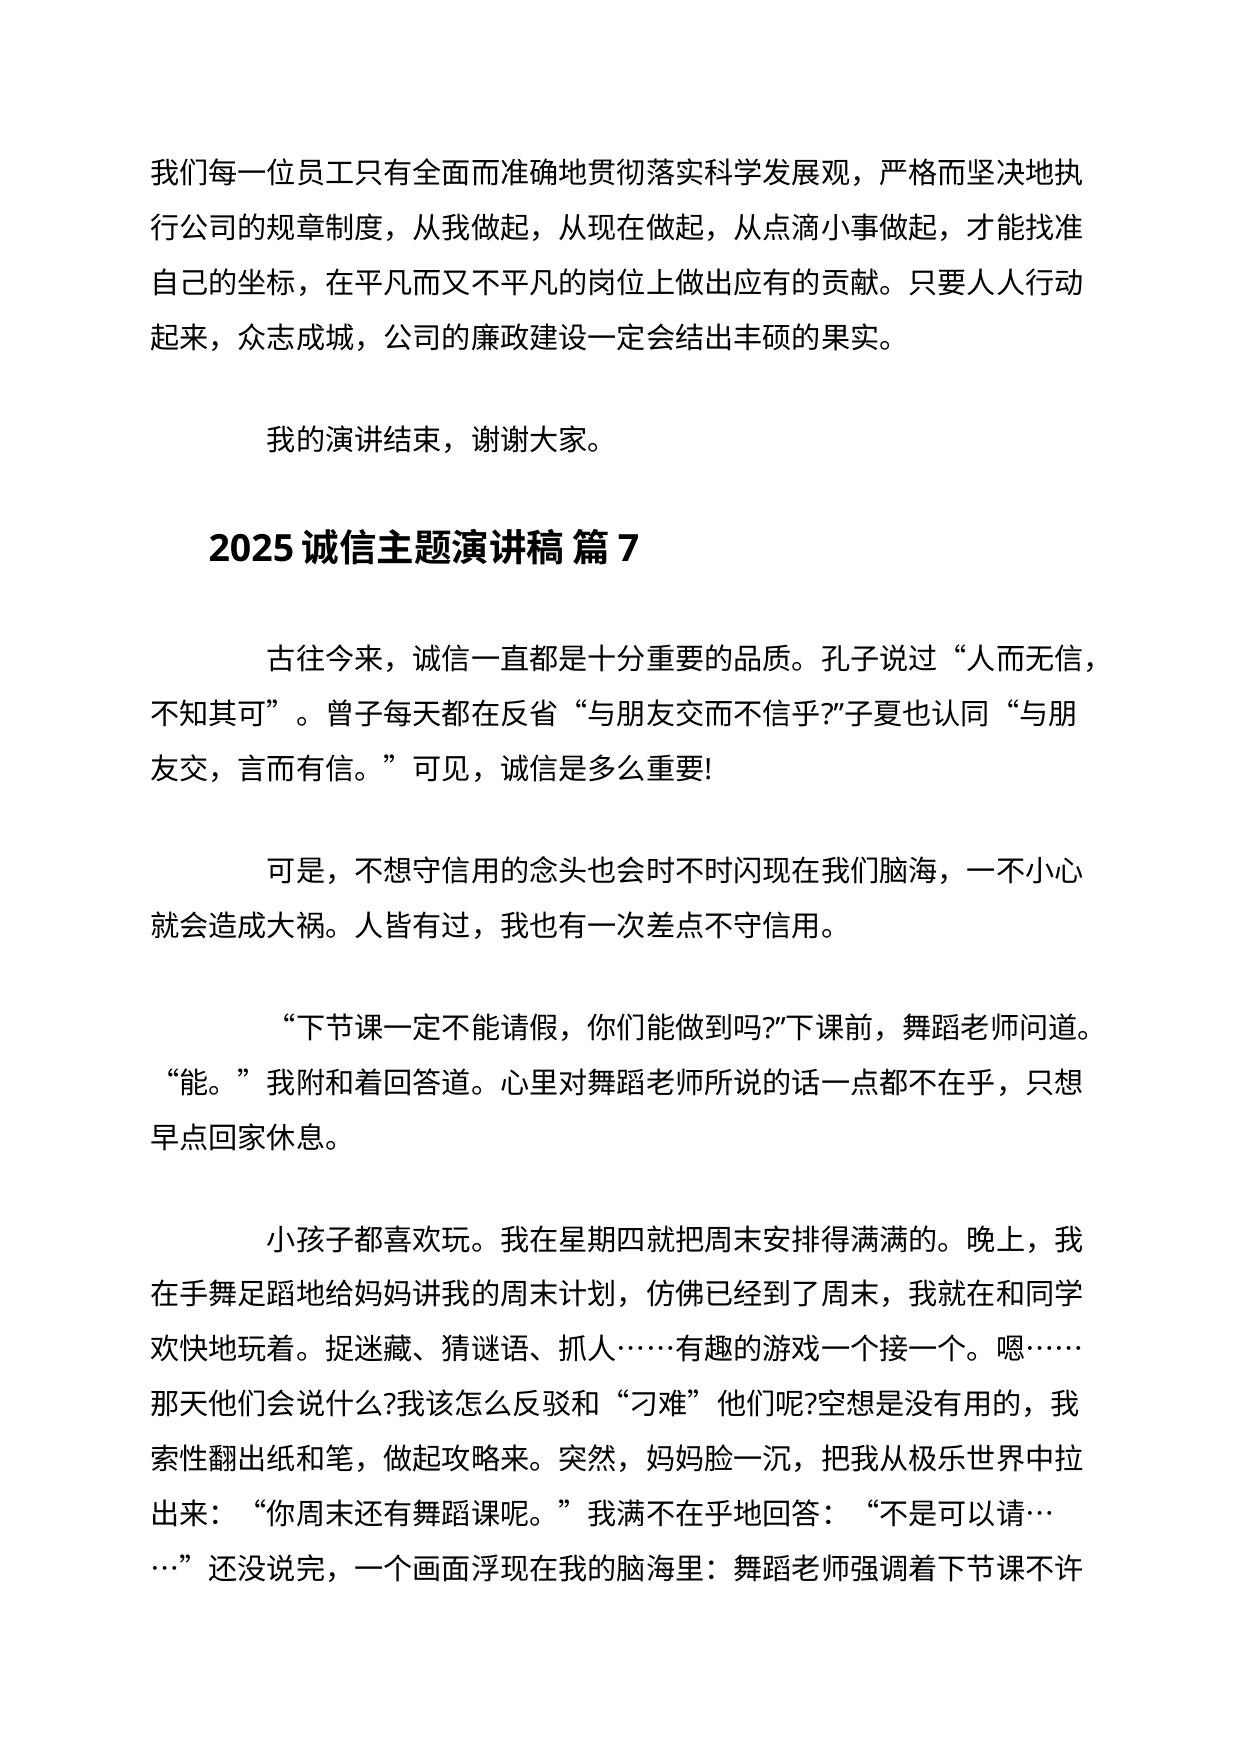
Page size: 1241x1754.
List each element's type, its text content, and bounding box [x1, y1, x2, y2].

text 我的演讲结束，谢谢大家。 [150, 416, 1090, 459]
text 2025诚信主题演讲稿 篇7 [150, 518, 1090, 573]
text “下节课一定不能请假，你们能做到吗?”下课前，舞蹈老师问道。“能。”我附和着回答道。心里对舞蹈老师所说的话一点都不在乎，只想早点回家休息。 [150, 1004, 1090, 1157]
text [150, 150, 1090, 357]
text 古往今来，诚信一直都是十分重要的品质。孔子说过“人而无信，不知其可”。曾子每天都在反省“与朋友交而不信乎?”子夏也认同“与朋友交，言而有信。”可见，诚信是多么重要! [150, 636, 1090, 788]
text 可是，不想守信用的念头也会时不时闪现在我们脑海，一不小心就会造成大祸。人皆有过，我也有一次差点不守信用。 [150, 848, 1090, 945]
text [150, 1216, 1090, 1588]
